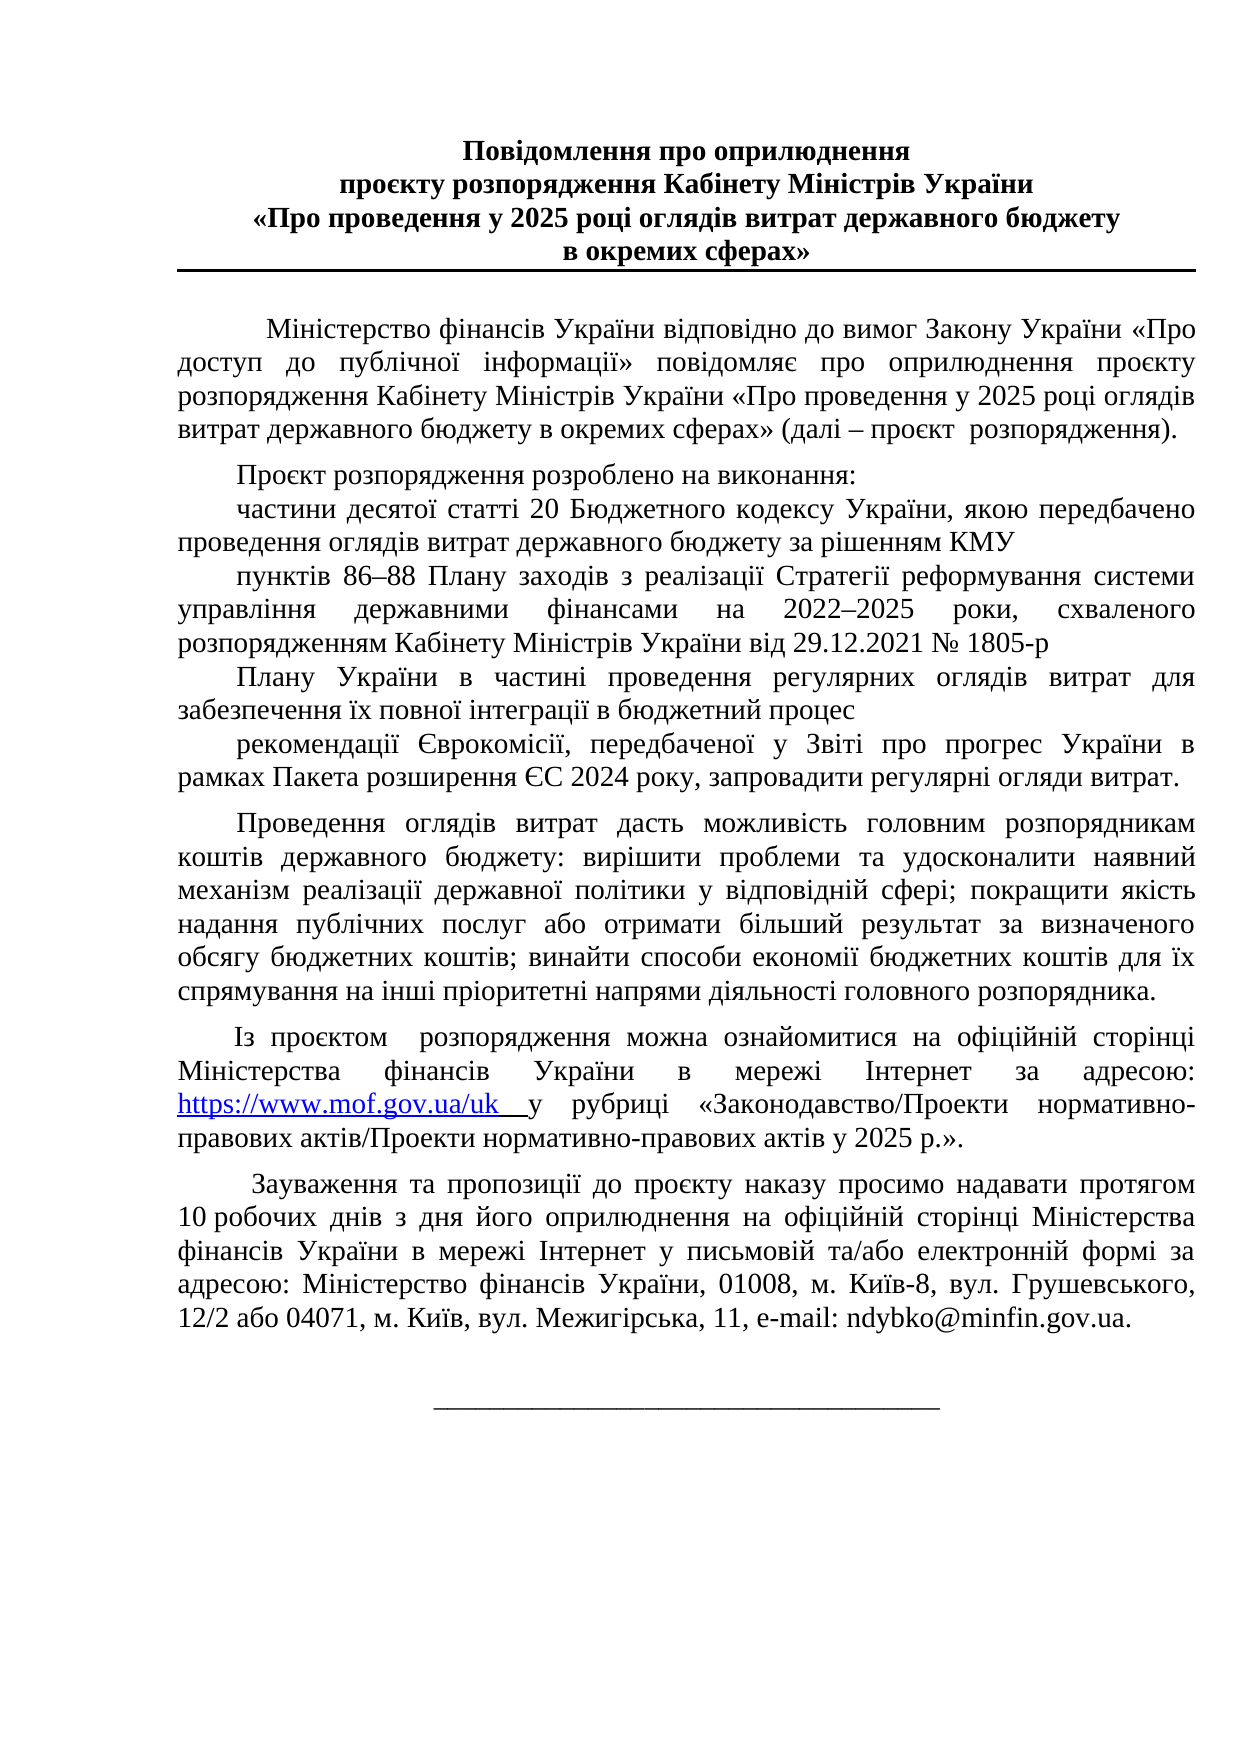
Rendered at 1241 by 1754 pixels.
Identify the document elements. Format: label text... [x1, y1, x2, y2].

text проєкту розпорядження Кабінету Міністрів України [177, 166, 1196, 200]
text «Про проведення у 2025 році оглядів витрат державного бюджету [177, 200, 1196, 233]
text Міністерство фінансів України відповідно до вимог Закону України «Про доступ до публічної інформації» повідомляє про оприлюднення проєкту розпорядження Кабінету Міністрів України «Про проведення у 2025 році оглядів витрат державного бюджету в окремих сферах» (далі – проєкт розпорядження). [177, 311, 1196, 445]
text Проєкт розпорядження розроблено на виконання: [177, 457, 1196, 491]
text Із проєктом розпорядження можна ознайомитися на офіційній сторінці Міністерства фінансів України в мережі Інтернет за адресою: https://www.mof.gov.ua/uk у рубриці «Законодавство/Проекти нормативно-правових актів/Проекти нормативно-правових актів у 2025 р.». [177, 1019, 1196, 1153]
text Повідомлення про оприлюднення [177, 133, 1196, 166]
text Зауваження та пропозиції до проєкту наказу просимо надавати протягом 10 робочих днів з дня його оприлюднення на офіційній сторінці Міністерства фінансів України в мережі Інтернет у письмовій та/або електронній формі за адресою: Міністерство фінансів України, 01008, м. Київ-8, вул. Грушевського, 12/2 або 04071, м. Київ, вул. Межигірська, 11, e-mail: ndybko@minfin.gov.ua. [177, 1166, 1196, 1333]
text частини десятої статті 20 Бюджетного кодексу України, якою передбачено проведення оглядів витрат державного бюджету за рішенням КМУ [177, 491, 1196, 558]
text в окремих сферах» [177, 233, 1196, 269]
text рекомендації Єврокомісії, передбаченої у Звіті про прогрес України в рамках Пакета розширення ЄС 2024 року, запровадити регулярні огляди витрат. [177, 726, 1196, 793]
text Плану України в частині проведення регулярних оглядів витрат для забезпечення їх повної інтеграції в бюджетний процес [177, 659, 1196, 726]
text ____________________________________ [177, 1379, 1196, 1412]
text пунктів 86–88 Плану заходів з реалізації Стратегії реформування системи управління державними фінансами на 2022–2025 роки, схваленого розпорядженням Кабінету Міністрів України від 29.12.2021 № 1805-р [177, 558, 1196, 659]
text Проведення оглядів витрат дасть можливість головним розпорядникам коштів державного бюджету: вирішити проблеми та удосконалити наявний механізм реалізації державної політики у відповідній сфері; покращити якість надання публічних послуг або отримати більший результат за визначеного обсягу бюджетних коштів; винайти способи економії бюджетних коштів для їх спрямування на інші пріоритетні напрями діяльності головного розпорядника. [177, 805, 1196, 1007]
